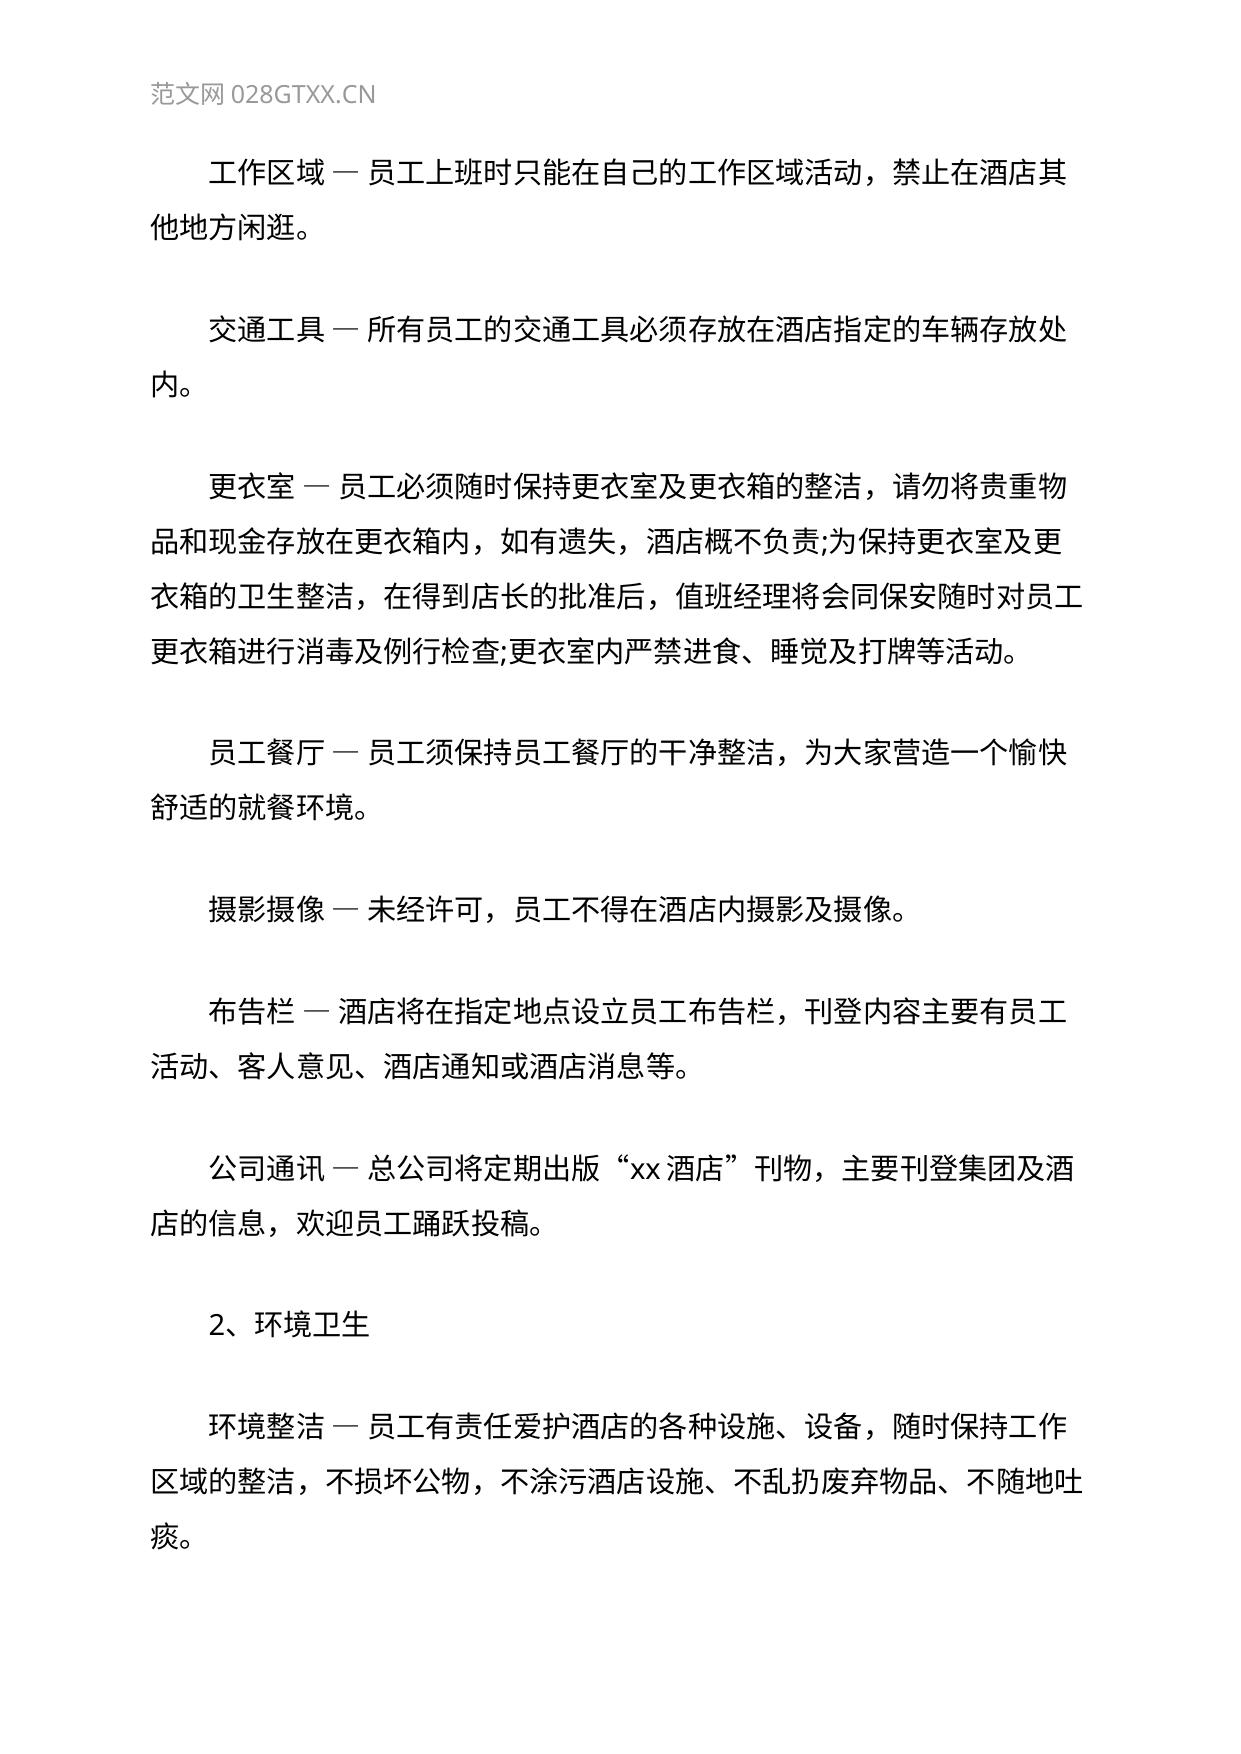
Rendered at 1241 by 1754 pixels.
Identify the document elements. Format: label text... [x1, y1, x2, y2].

text 公司通讯 — 总公司将定期出版“xx酒店”刊物，主要刊登集团及酒店的信息，欢迎员工踊跃投稿。 [150, 1145, 1090, 1242]
text 摄影摄像 — 未经许可，员工不得在酒店内摄影及摄像。 [150, 887, 1090, 929]
text 员工餐厅 — 员工须保持员工餐厅的干净整洁，为大家营造一个愉快舒适的就餐环境。 [150, 730, 1090, 827]
text 环境整洁 — 员工有责任爱护酒店的各种设施、设备，随时保持工作区域的整洁，不损坏公物，不涂污酒店设施、不乱扔废弃物品、不随地吐痰。 [150, 1404, 1090, 1556]
text 更衣室 — 员工必须随时保持更衣室及更衣箱的整洁，请勿将贵重物品和现金存放在更衣箱内，如有遗失，酒店概不负责;为保持更衣室及更衣箱的卫生整洁，在得到店长的批准后，值班经理将会同保安随时对员工更衣箱进行消毒及例行检查;更衣室内严禁进食、睡觉及打牌等活动。 [150, 463, 1090, 671]
text 工作区域 — 员工上班时只能在自己的工作区域活动，禁止在酒店其他地方闲逛。 [150, 150, 1090, 247]
text 交通工具 — 所有员工的交通工具必须存放在酒店指定的车辆存放处内。 [150, 307, 1090, 404]
text 布告栏 — 酒店将在指定地点设立员工布告栏，刊登内容主要有员工活动、客人意见、酒店通知或酒店消息等。 [150, 988, 1090, 1086]
text 2、环境卫生 [150, 1302, 1090, 1344]
